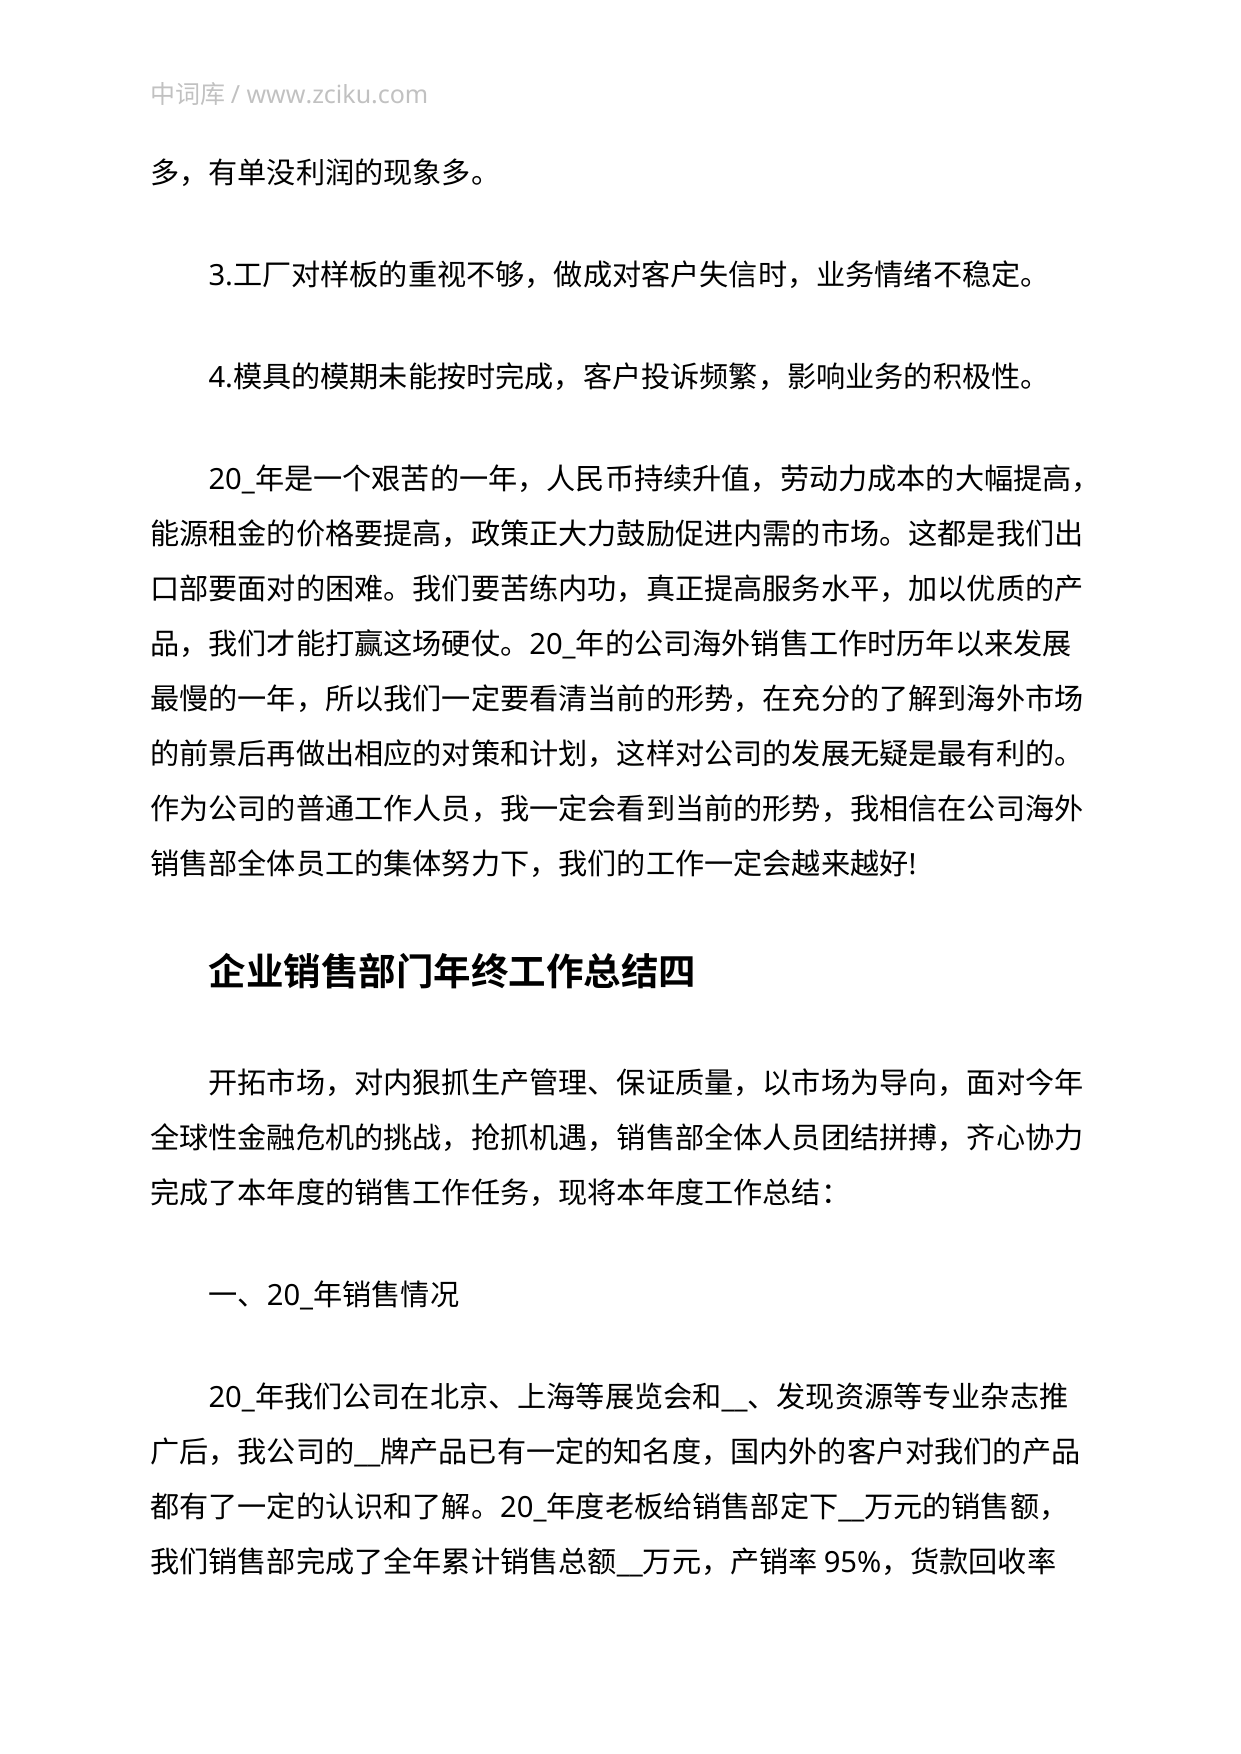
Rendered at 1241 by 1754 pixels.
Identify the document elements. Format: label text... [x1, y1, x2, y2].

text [150, 150, 1090, 192]
text 20_年是一个艰苦的一年，人民币持续升值，劳动力成本的大幅提高，能源租金的价格要提高，政策正大力鼓励促进内需的市场。这都是我们出口部要面对的困难。我们要苦练内功，真正提高服务水平，加以优质的产品，我们才能打赢这场硬仗。20_年的公司海外销售工作时历年以来发展最慢的一年，所以我们一定要看清当前的形势，在充分的了解到海外市场的前景后再做出相应的对策和计划，这样对公司的发展无疑是最有利的。作为公司的普通工作人员，我一定会看到当前的形势，我相信在公司海外销售部全体员工的集体努力下，我们的工作一定会越来越好! [150, 456, 1090, 883]
text 开拓市场，对内狠抓生产管理、保证质量，以市场为导向，面对今年全球性金融危机的挑战，抢抓机遇，销售部全体人员团结拼搏，齐心协力完成了本年度的销售工作任务，现将本年度工作总结： [150, 1059, 1090, 1212]
text 4.模具的模期未能按时完成，客户投诉频繁，影响业务的积极性。 [150, 354, 1090, 396]
text 企业销售部门年终工作总结四 [150, 942, 1090, 996]
text 一、20_年销售情况 [150, 1271, 1090, 1313]
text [150, 1373, 1090, 1581]
text 3.工厂对样板的重视不够，做成对客户失信时，业务情绪不稳定。 [150, 252, 1090, 294]
